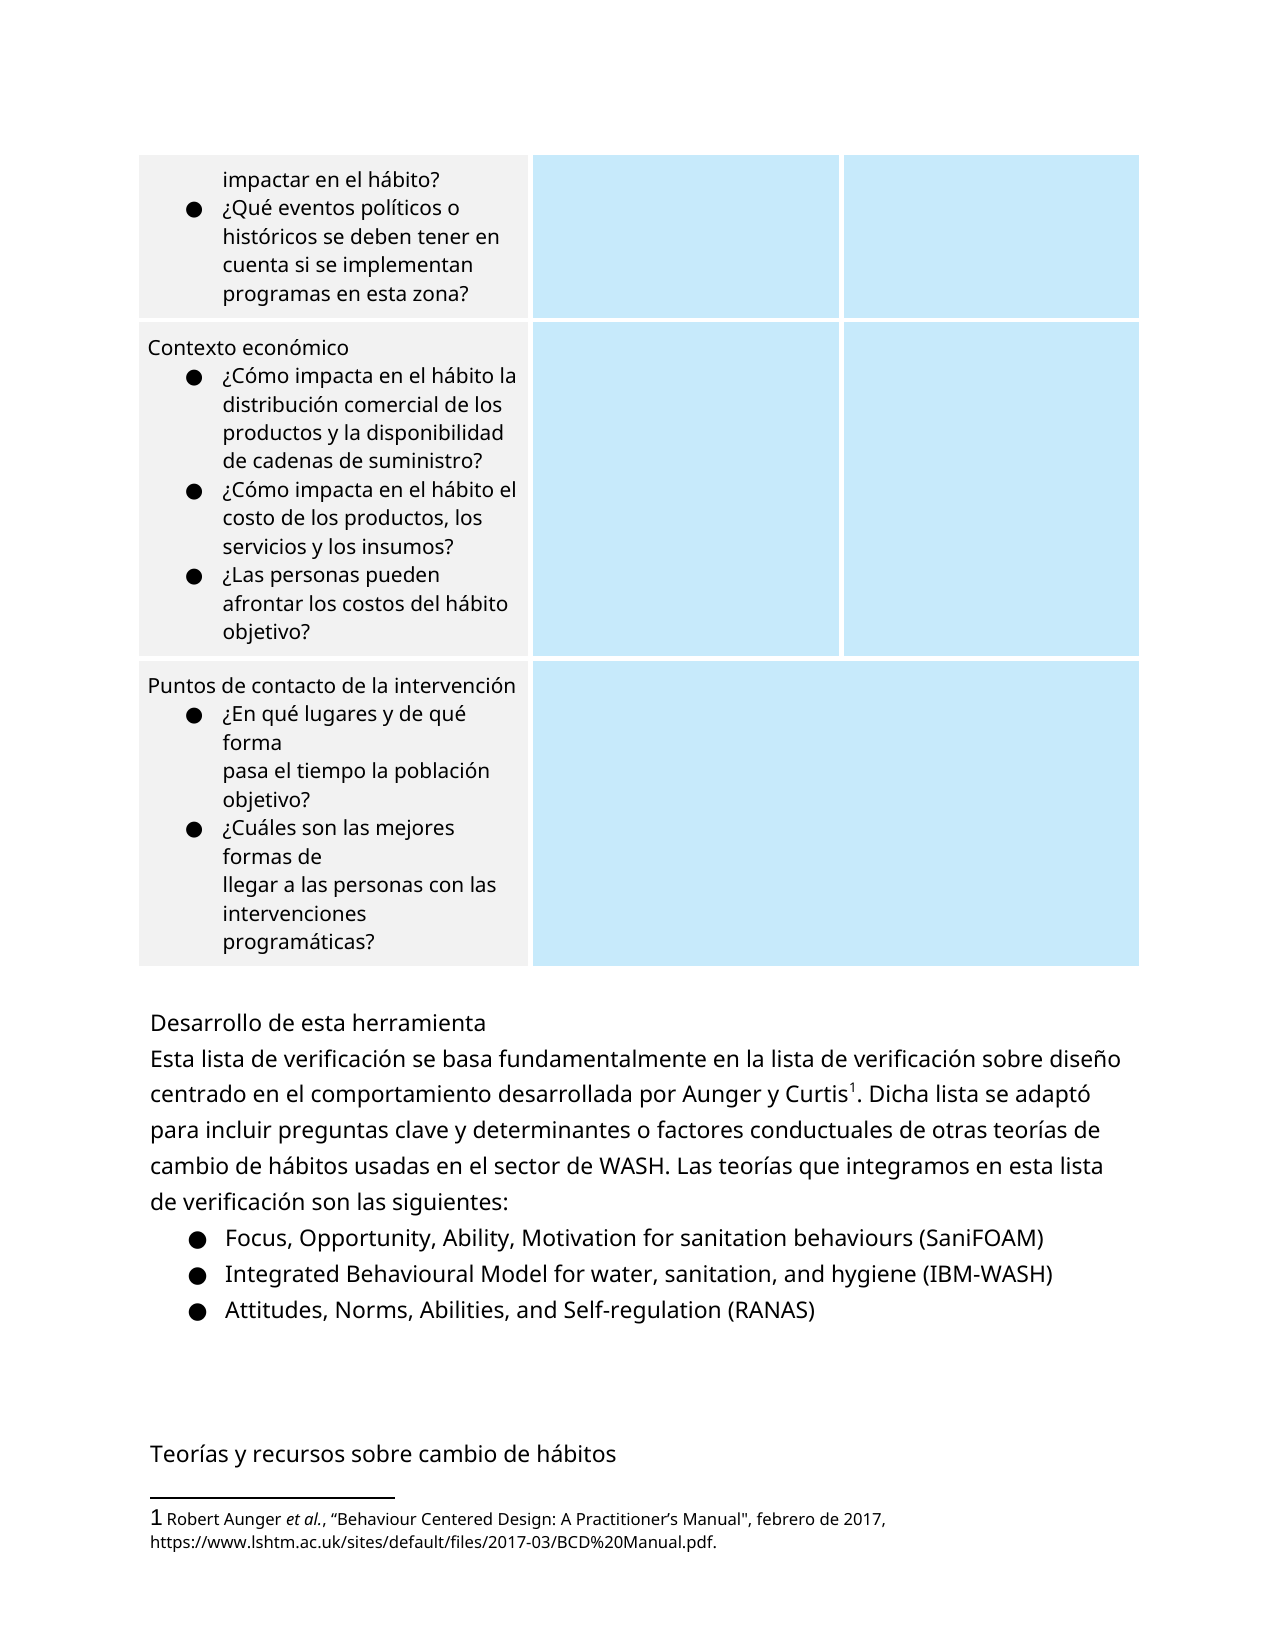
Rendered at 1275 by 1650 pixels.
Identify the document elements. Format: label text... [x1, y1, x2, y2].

table_cell [533, 661, 1139, 966]
text Esta lista de verificación se basa fundamentalmente en la lista de verificación sobre diseño centrado en el comportamiento desarrollada por Aunger y Curtis. Dicha lista se adaptó para incluir preguntas clave y determinantes o factores conductuales de otras teorías de cambio de hábitos usadas en el sector de WASH. Las teorías que integramos en esta lista de verificación son las siguientes: [150, 1042, 1125, 1217]
text Teorías y recursos sobre cambio de hábitos [150, 1438, 1125, 1469]
list Focus, Opportunity, Ability, Motivation for sanitation behaviours (SaniFOAM) [187, 1222, 1125, 1253]
table_cell [844, 322, 1139, 656]
list Attitudes, Norms, Abilities, and Self-regulation (RANAS) [187, 1294, 1125, 1325]
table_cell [139, 155, 528, 318]
text Desarrollo de esta herramienta [150, 1007, 1125, 1038]
table_cell [533, 322, 839, 656]
table_cell Contexto económico ¿Cómo impacta en el hábito la distribución comercial de los productos y la disponibilidad de cadenas de suministro? ¿Cómo impacta en el hábito el costo de los productos, los servicios y los insumos? ¿Las personas pueden afrontar los costos del hábito objetivo? [139, 322, 528, 656]
table_cell [533, 155, 839, 318]
table_cell [844, 155, 1139, 318]
table_cell Puntos de contacto de la intervención ¿En qué lugares y de qué forma pasa el tiempo la población objetivo? ¿Cuáles son las mejores formas de llegar a las personas con las intervenciones programáticas? [139, 661, 528, 966]
list Integrated Behavioural Model for water, sanitation, and hygiene (IBM-WASH) [187, 1258, 1125, 1289]
